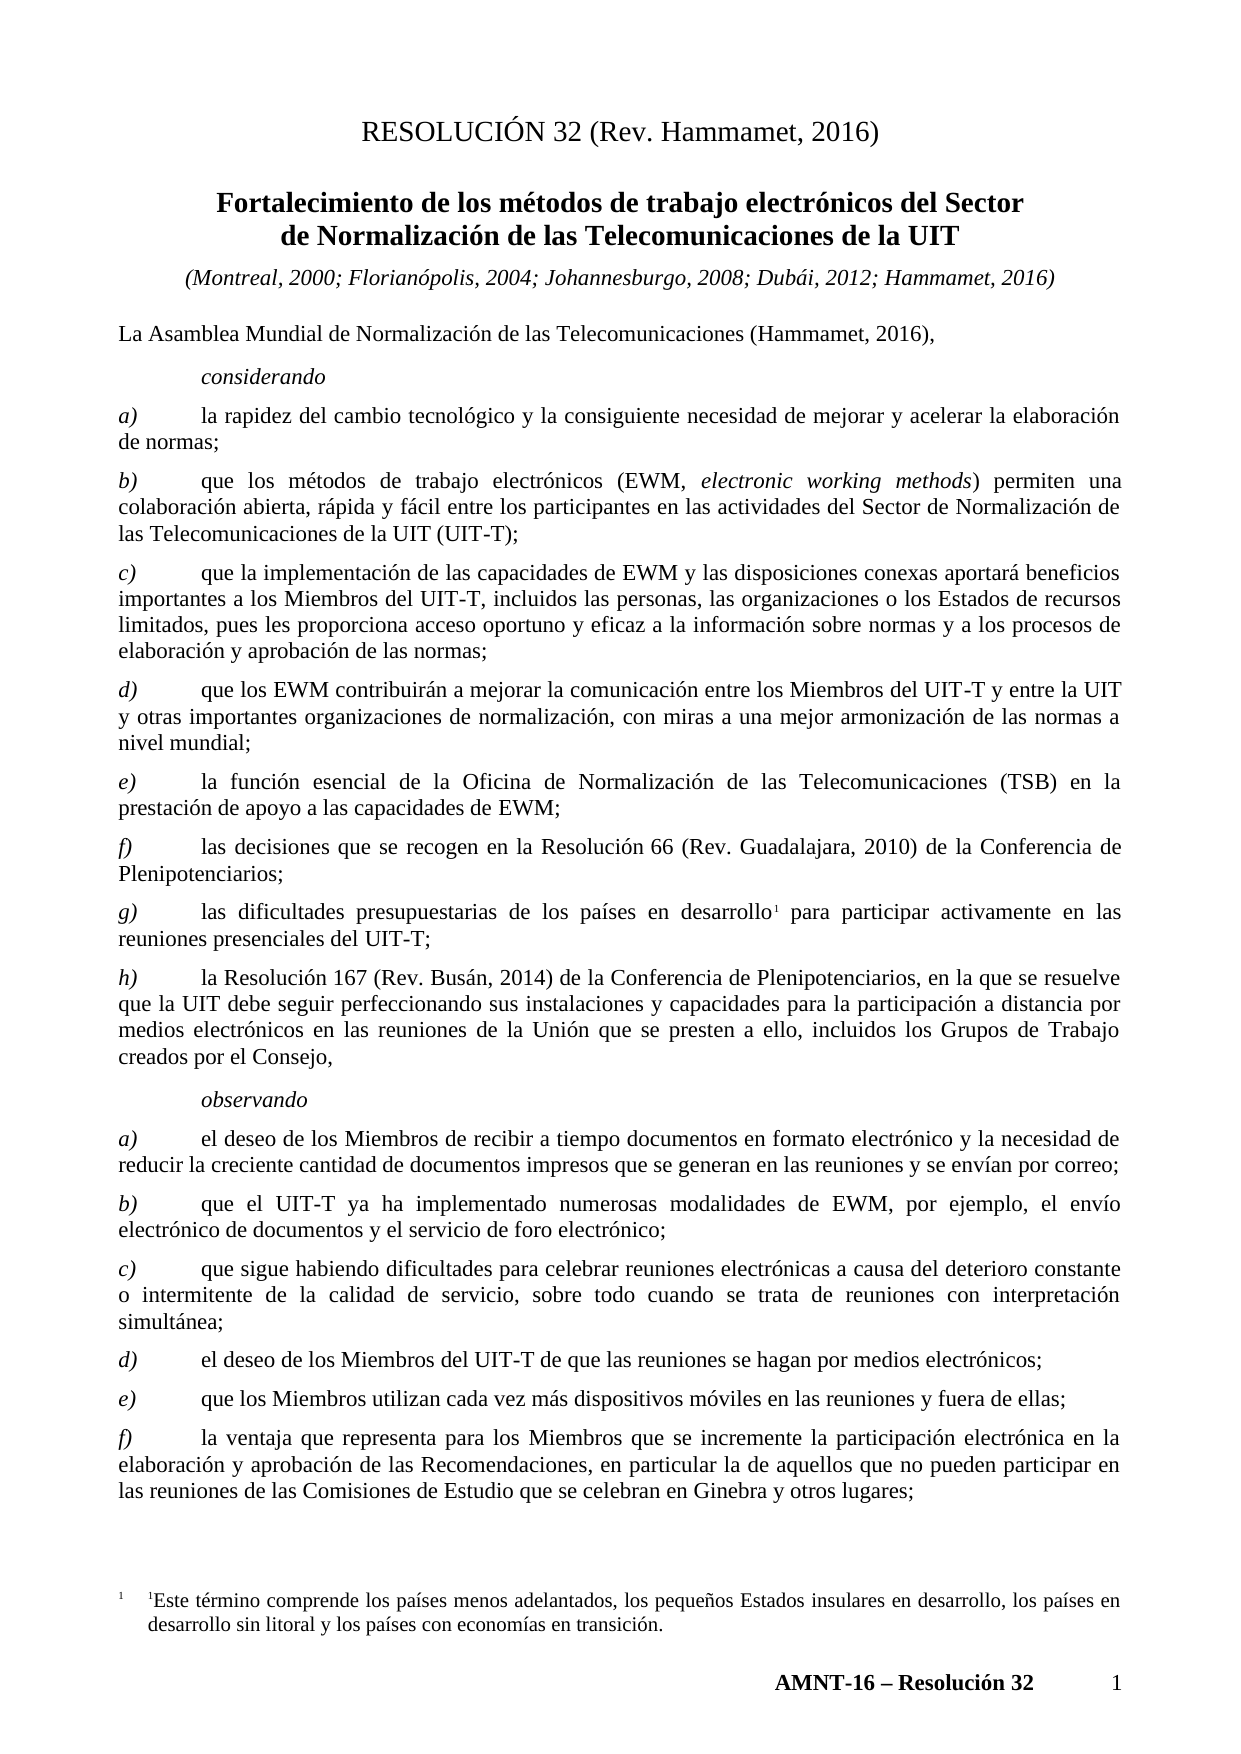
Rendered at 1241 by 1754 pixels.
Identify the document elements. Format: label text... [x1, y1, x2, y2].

text b) que el UIT-T ya ha implementado numerosas modalidades de EWM, por ejemplo, el envío electrónico de documentos y el servicio de foro electrónico; [118, 1190, 1122, 1242]
title La Asamblea Mundial de Normalización de las Telecomunicaciones (Hammamet, 2016), [118, 320, 1122, 346]
text e) que los Miembros utilizan cada vez más dispositivos móviles en las reuniones y fuera de ellas; [118, 1385, 1122, 1412]
text f) las decisiones que se recogen en la Resolución 66 (Rev. Guadalajara, 2010) de la Conferencia de Plenipotenciarios; [118, 833, 1122, 886]
text a) la rapidez del cambio tecnológico y la consiguiente necesidad de mejorar y acelerar la elaboración de normas; [118, 402, 1122, 454]
text a) el deseo de los Miembros de recibir a tiempo documentos en formato electrónico y la necesidad de reducir la creciente cantidad de documentos impresos que se generan en las reuniones y se envían por correo; [118, 1124, 1122, 1177]
text f) la ventaja que representa para los Miembros que se incremente la participación electrónica en la elaboración y aprobación de las Recomendaciones, en particular la de aquellos que no pueden participar en las reuniones de las Comisiones de Estudio que se celebran en Ginebra y otros lugares; [118, 1424, 1122, 1503]
text b) que los métodos de trabajo electrónicos (EWM, electronic working methods) permiten una colaboración abierta, rápida y fácil entre los participantes en las actividades del Sector de Normalización de las Telecomunicaciones de la UIT (UIT-T); [118, 467, 1122, 546]
text g) las dificultades presupuestarias de los países en desarrollo1 para participar activamente en las reuniones presenciales del UIT-T; [118, 898, 1122, 951]
text c) que sigue habiendo dificultades para celebrar reuniones electrónicas a causa del deterioro constante o intermitente de la calidad de servicio, sobre todo cuando se trata de reuniones con interpretación simultánea; [118, 1255, 1122, 1334]
text h) la Resolución 167 (Rev. Busán, 2014) de la Conferencia de Plenipotenciarios, en la que se resuelve que la UIT debe seguir perfeccionando sus instalaciones y capacidades para la participación a distancia por medios electrónicos en las reuniones de la Unión que se presten a ello, incluidos los Grupos de Trabajo creados por el Consejo, [118, 964, 1122, 1069]
text (Montreal, 2000; Florianópolis, 2004; Johannesburgo, 2008; Dubái, 2012; Hammamet, 2016) [118, 264, 1122, 291]
text d) que los EWM contribuirán a mejorar la comunicación entre los Miembros del UIT-T y entre la UIT y otras importantes organizaciones de normalización, con miras a una mejor armonización de las normas a nivel mundial; [118, 676, 1122, 756]
text d) el deseo de los Miembros del UIT-T de que las reuniones se hagan por medios electrónicos; [118, 1347, 1122, 1373]
text c) que la implementación de las capacidades de EWM y las disposiciones conexas aportará beneficios importantes a los Miembros del UIT-T, incluidos las personas, las organizaciones o los Estados de recursos limitados, pues les proporciona acceso oportuno y eficaz a la información sobre normas y a los procesos de elaboración y aprobación de las normas; [118, 558, 1122, 664]
title Fortalecimiento de los métodos de trabajo electrónicos del Sector de Normalización de las Telecomunicaciones de la UIT [118, 185, 1122, 252]
text RESOLUCIÓN 32 (Rev. Hammamet, 2016) [118, 118, 1122, 147]
text observando [201, 1086, 1122, 1112]
text e) la función esencial de la Oficina de Normalización de las Telecomunicaciones (TSB) en la prestación de apoyo a las capacidades de EWM; [118, 768, 1122, 821]
text considerando [201, 363, 1122, 389]
